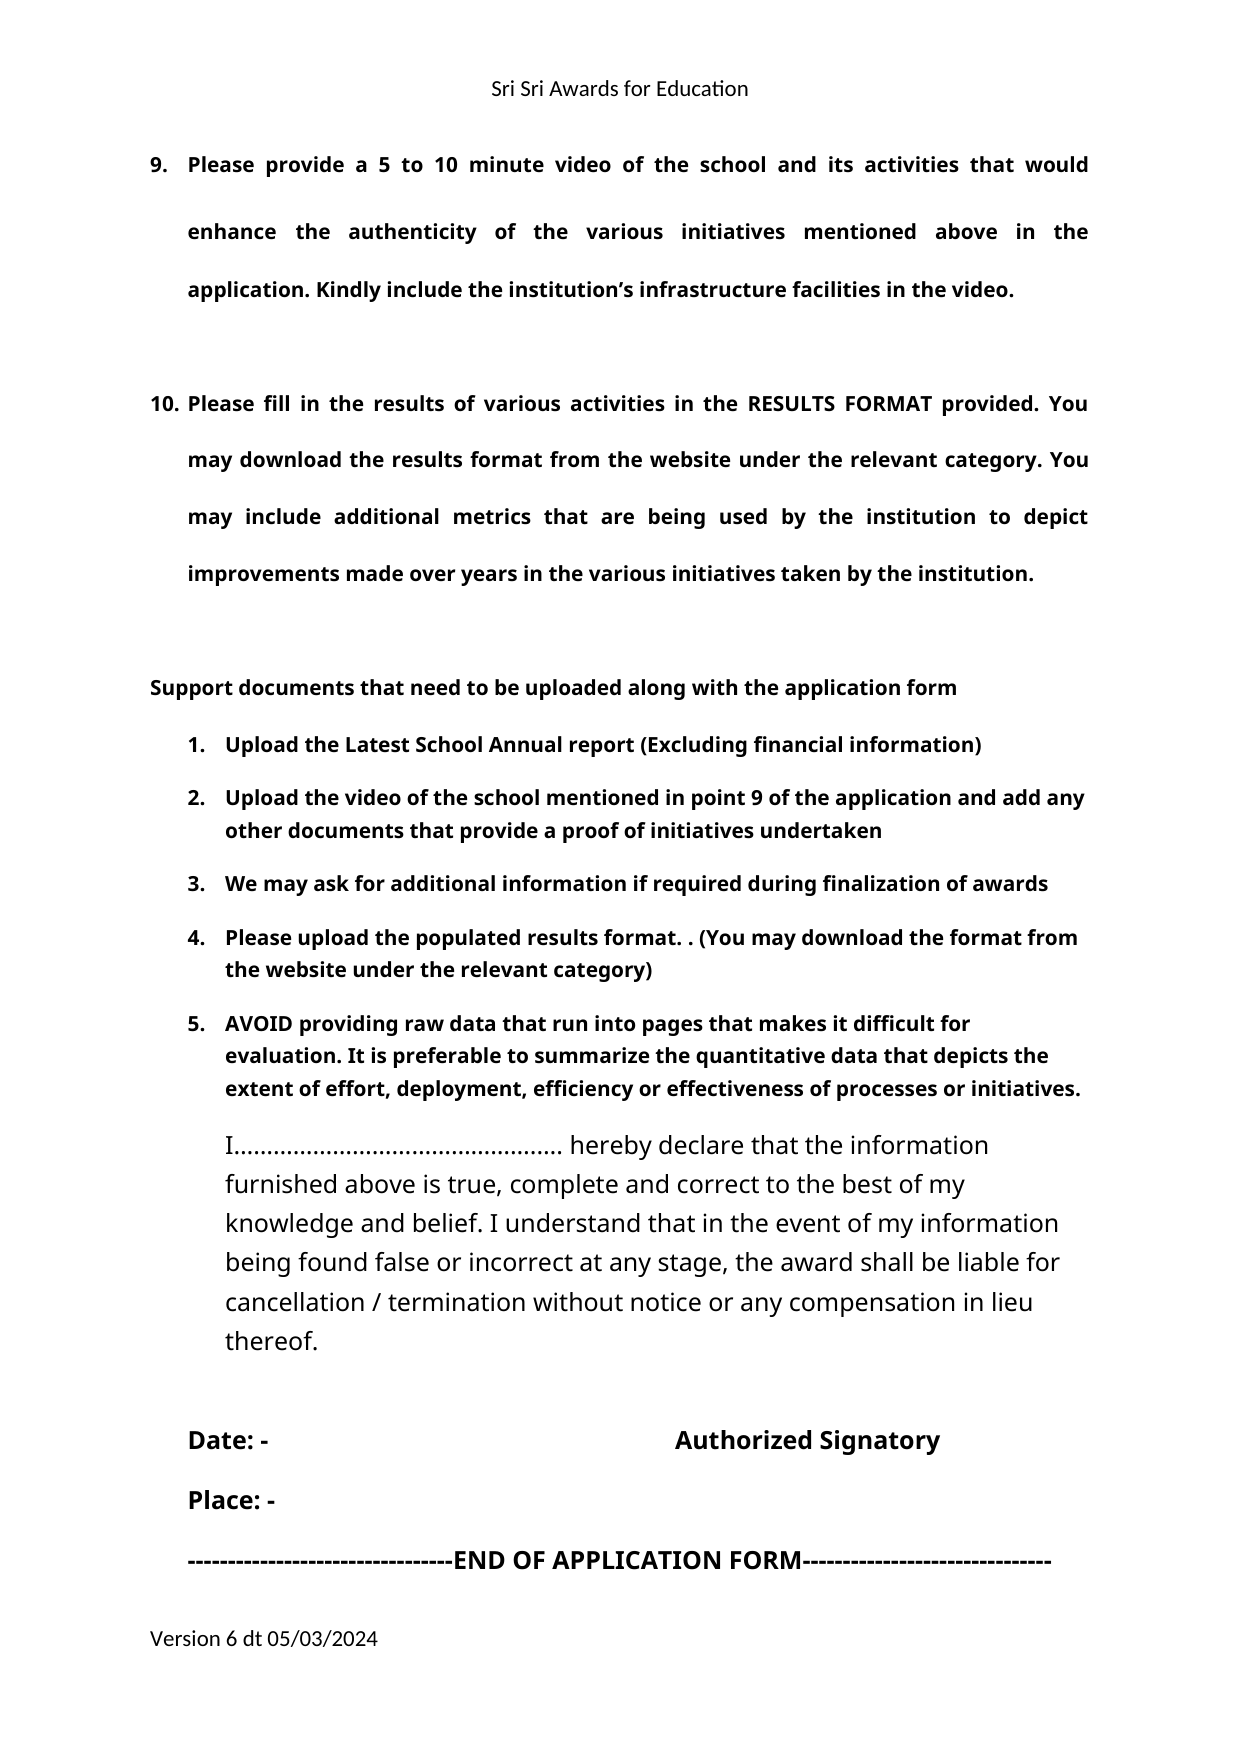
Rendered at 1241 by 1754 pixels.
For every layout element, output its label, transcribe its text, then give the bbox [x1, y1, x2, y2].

list Please provide a 5 to 10 minute video of the school and its activities that would enhance the authenticity of the various initiatives mentioned above in the application. Kindly include the institution’s infrastructure facilities in the video. [150, 150, 1090, 303]
list Upload the video of the school mentioned in point 9 of the application and add any other documents that provide a proof of initiatives undertaken [187, 783, 1090, 844]
list AVOID providing raw data that run into pages that makes it difficult for evaluation. It is preferable to summarize the quantitative data that depicts the extent of effort, deployment, efficiency or effectiveness of processes or initiatives. [187, 1009, 1090, 1103]
list We may ask for additional information if required during finalization of awards [187, 869, 1090, 898]
text Date: - Authorized Signatory [187, 1423, 1090, 1457]
list I……………………………………….…. hereby declare that the information furnished above is true, complete and correct to the best of my knowledge and belief. I understand that in the event of my information being found false or incorrect at any stage, the award shall be liable for cancellation / termination without notice or any compensation in lieu thereof. [225, 1128, 1090, 1357]
text Support documents that need to be uploaded along with the application form [150, 673, 1090, 702]
text ---------------------------------END OF APPLICATION FORM------------------------------- [187, 1543, 1090, 1577]
list Please upload the populated results format. . (You may download the format from the website under the relevant category) [187, 923, 1090, 984]
text Place: - [187, 1483, 1090, 1517]
list Please fill in the results of various activities in the RESULTS FORMAT provided. You may download the results format from the website under the relevant category. You may include additional metrics that are being used by the institution to depict improvements made over years in the various initiatives taken by the institution. [150, 389, 1090, 588]
list Upload the Latest School Annual report (Excluding financial information) [187, 730, 1090, 758]
